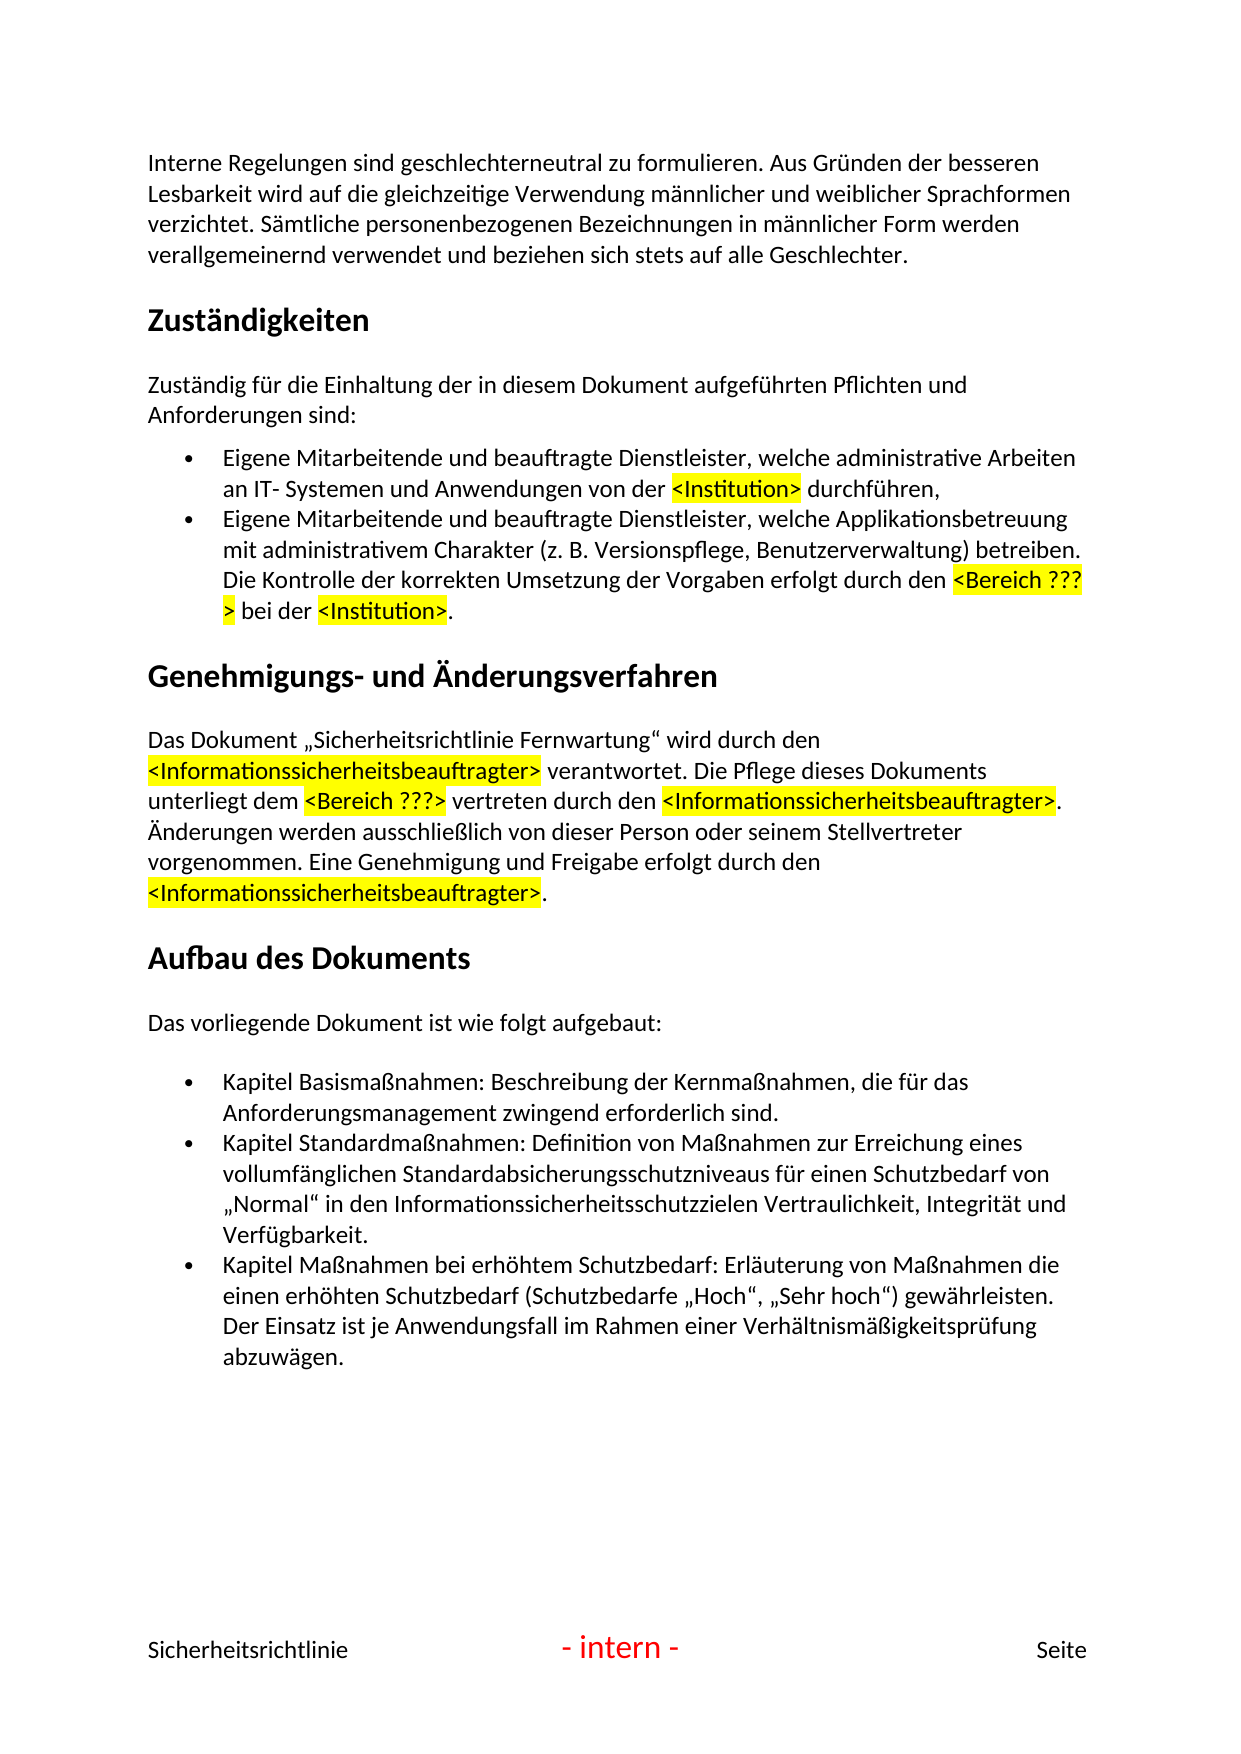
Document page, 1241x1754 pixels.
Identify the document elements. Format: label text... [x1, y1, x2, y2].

list Kapitel Basismaßnahmen: Beschreibung der Kernmaßnahmen, die für das Anforderungsmanagement zwingend erforderlich sind. [185, 1066, 1093, 1127]
text Interne Regelungen sind geschlechterneutral zu formulieren. Aus Gründen der besseren Lesbarkeit wird auf die gleichzeitige Verwendung männlicher und weiblicher Sprachformen verzichtet. Sämtliche personenbezogenen Bezeichnungen in männlicher Form werden verallgemeinernd verwendet und beziehen sich stets auf alle Geschlechter. [148, 148, 1093, 270]
list Kapitel Maßnahmen bei erhöhtem Schutzbedarf: Erläuterung von Maßnahmen die einen erhöhten Schutzbedarf (Schutzbedarfe „Hoch“, „Sehr hoch“) gewährleisten. Der Einsatz ist je Anwendungsfall im Rahmen einer Verhältnismäßigkeitsprüfung abzuwägen. [185, 1249, 1093, 1372]
list Eigene Mitarbeitende und beauftragte Dienstleister, welche administrative Arbeiten an IT- Systemen und Anwendungen von der <Institution> durchführen, [185, 442, 1093, 503]
text Zuständig für die Einhaltung der in diesem Dokument aufgeführten Pflichten und Anforderungen sind: [148, 369, 1093, 430]
list Kapitel Standardmaßnahmen: Definition von Maßnahmen zur Erreichung eines vollumfänglichen Standardabsicherungsschutzniveaus für einen Schutzbedarf von „Normal“ in den Informationssicherheitsschutzzielen Vertraulichkeit, Integrität und Verfügbarkeit. [185, 1127, 1093, 1249]
list Eigene Mitarbeitende und beauftragte Dienstleister, welche Applikationsbetreuung mit administrativem Charakter (z. B. Versionspflege, Benutzerverwaltung) betreiben. Die Kontrolle der korrekten Umsetzung der Vorgaben erfolgt durch den <Bereich ???> bei der <Institution>. [185, 503, 1093, 625]
text Das Dokument „Sicherheitsrichtlinie Fernwartung“ wird durch den <Informationssicherheitsbeauftragter> verantwortet. Die Pflege dieses Dokuments unterliegt dem <Bereich ???> vertreten durch den <Informationssicherheitsbeauftragter>. Änderungen werden ausschließlich von dieser Person oder seinem Stellvertreter vorgenommen. Eine Genehmigung und Freigabe erfolgt durch den <Informationssicherheitsbeauftragter>. [148, 724, 1093, 908]
subtitle Zuständigkeiten [148, 299, 1093, 339]
subtitle Genehmigungs- und Änderungsverfahren [148, 654, 1093, 695]
text Das vorliegende Dokument ist wie folgt aufgebaut: [148, 1007, 1093, 1037]
subtitle Aufbau des Dokuments [148, 937, 1093, 977]
